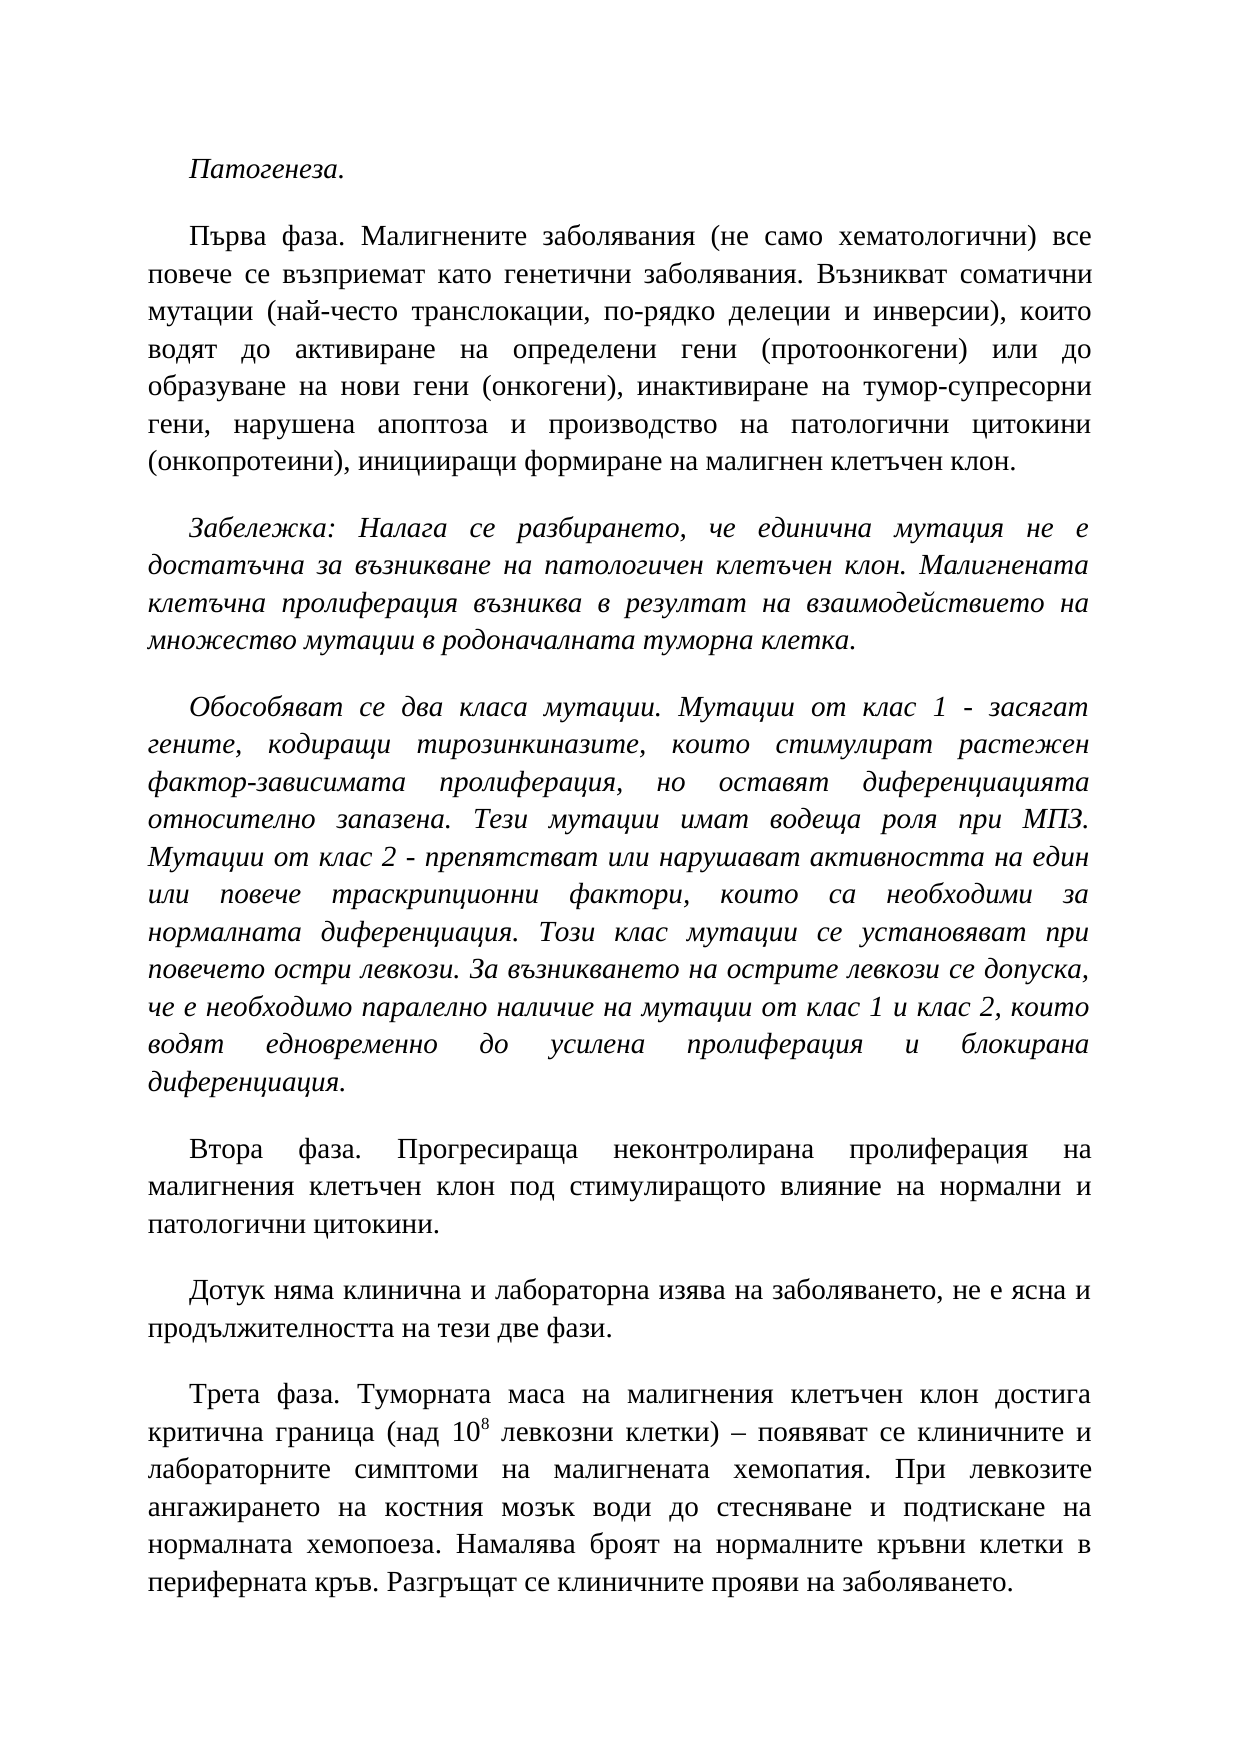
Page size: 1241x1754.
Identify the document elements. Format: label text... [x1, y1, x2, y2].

text Трета фаза. Туморната маса на малигнения клетъчен клон достига критична граница (над 108 левкозни клетки) – появяват се клиничните и лабораторните симптоми на малигнената хемопатия. При левкозите ангажирането на костния мозък води до стесняване и подтискане на нормалната хемопоеза. Намалява броят на нормалните кръвни клетки в периферната кръв. Разгръщат се клиничните прояви на заболяването. [148, 1373, 1093, 1598]
text Втора фаза. Прогресираща неконтролирана пролиферация на малигнения клетъчен клон под стимулиращото влияние на нормални и патологични цитокини. [148, 1127, 1093, 1239]
text Забележка: Налага се разбирането, че единична мутация не е достатъчна за възникване на патологичен клетъчен клон. Малигнената клетъчна пролиферация възниква в резултат на взаимодействието на множество мутации в родоначалната туморна клетка. [148, 506, 1093, 656]
text Патогенеза. [148, 148, 1093, 185]
text Обособяват се два класа мутации. Мутации от клас 1 - засягат гените, кодиращи тирозинкиназите, които стимулират растежен фактор-зависимата пролиферация, но оставят диференциацията относително запазена. Тези мутации имат водеща роля при МПЗ. Мутации от клас 2 - препятстват или нарушават активността на един или повече траскрипционни фактори, които са необходими за нормалната диференциация. Този клас мутации се установяват при повечето остри левкози. За възникването на острите левкози се допуска, че е необходимо паралелно наличие на мутации от клас 1 и клас 2, които водят едновременно до усилена пролиферация и блокирана диференциация. [148, 685, 1093, 1098]
text Дотук няма клинична и лабораторна изява на заболяването, не е ясна и продължителността на тези две фази. [148, 1268, 1093, 1343]
text Първа фаза. Малигнените заболявания (не само хематологични) все повече се възприемат като генетични заболявания. Възникват соматични мутации (най-често транслокации, по-рядко делеции и инверсии), които водят до активиране на определени гени (протоонкогени) или до образуване на нови гени (онкогени), инактивиране на тумор-супресорни гени, нарушена апоптоза и производство на патологични цитокини (онкопротеини), иницииращи формиране на малигнен клетъчен клон. [148, 214, 1093, 477]
